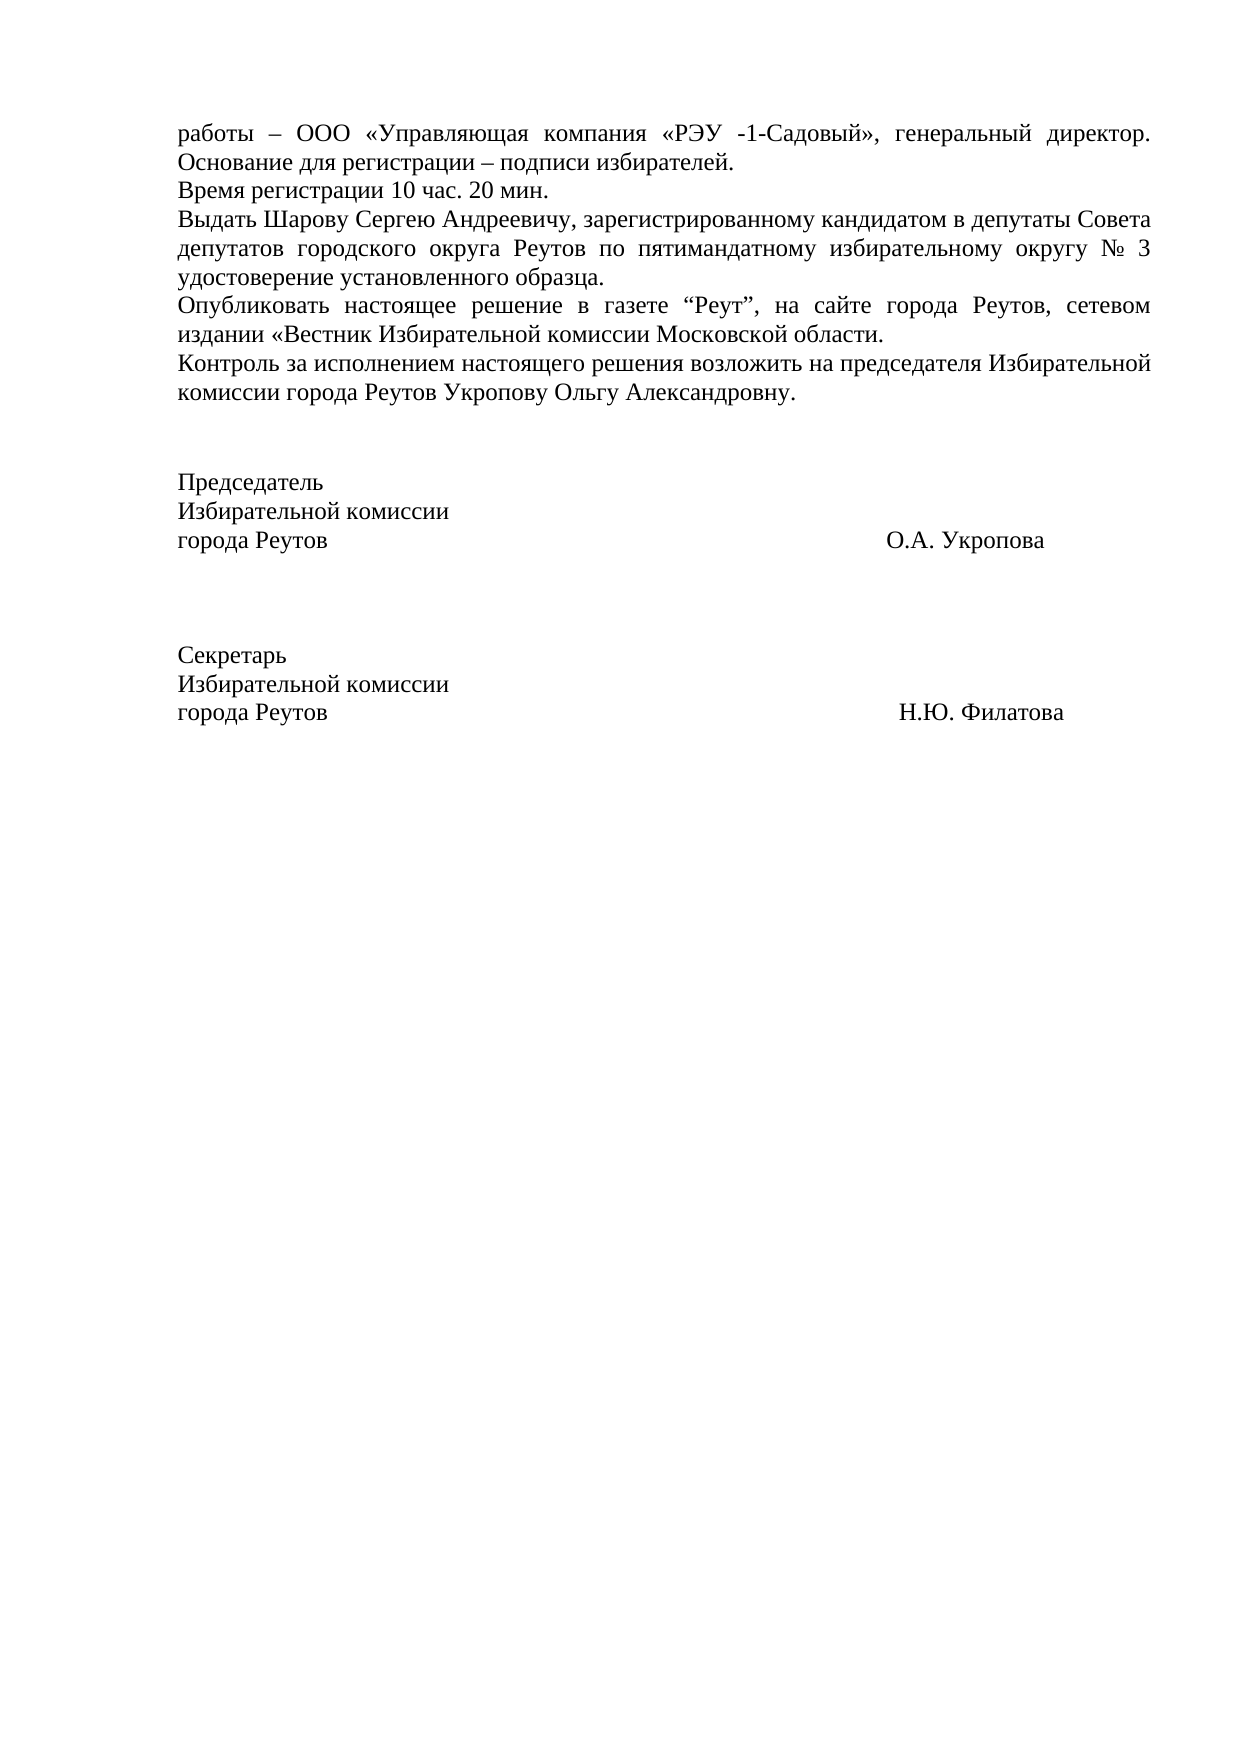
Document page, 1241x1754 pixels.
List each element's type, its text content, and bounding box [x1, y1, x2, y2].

text Выдать Шарову Сергею Андреевичу, зарегистрированному кандидатом в депутаты Совета депутатов городского округа Реутов по пятимандатному избирательному округу № 3 удостоверение установленного образца. [177, 204, 1152, 291]
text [177, 118, 1152, 176]
text Избирательной комиссии [177, 496, 1152, 525]
text Время регистрации 10 час. 20 мин. [177, 176, 1152, 204]
text Председатель [177, 467, 1152, 496]
text города Реутов О.А. Укропова [177, 525, 1152, 582]
text Контроль за исполнением настоящего решения возложить на председателя Избирательной комиссии города Реутов Укропову Ольгу Александровну. [177, 348, 1152, 406]
text города Реутов Н.Ю. Филатова [177, 697, 1152, 755]
text Избирательной комиссии [177, 669, 1152, 697]
text Опубликовать настоящее решение в газете “Реут”, на сайте города Реутов, сетевом издании «Вестник Избирательной комиссии Московской области. [177, 291, 1152, 348]
text Секретарь [177, 640, 1152, 669]
